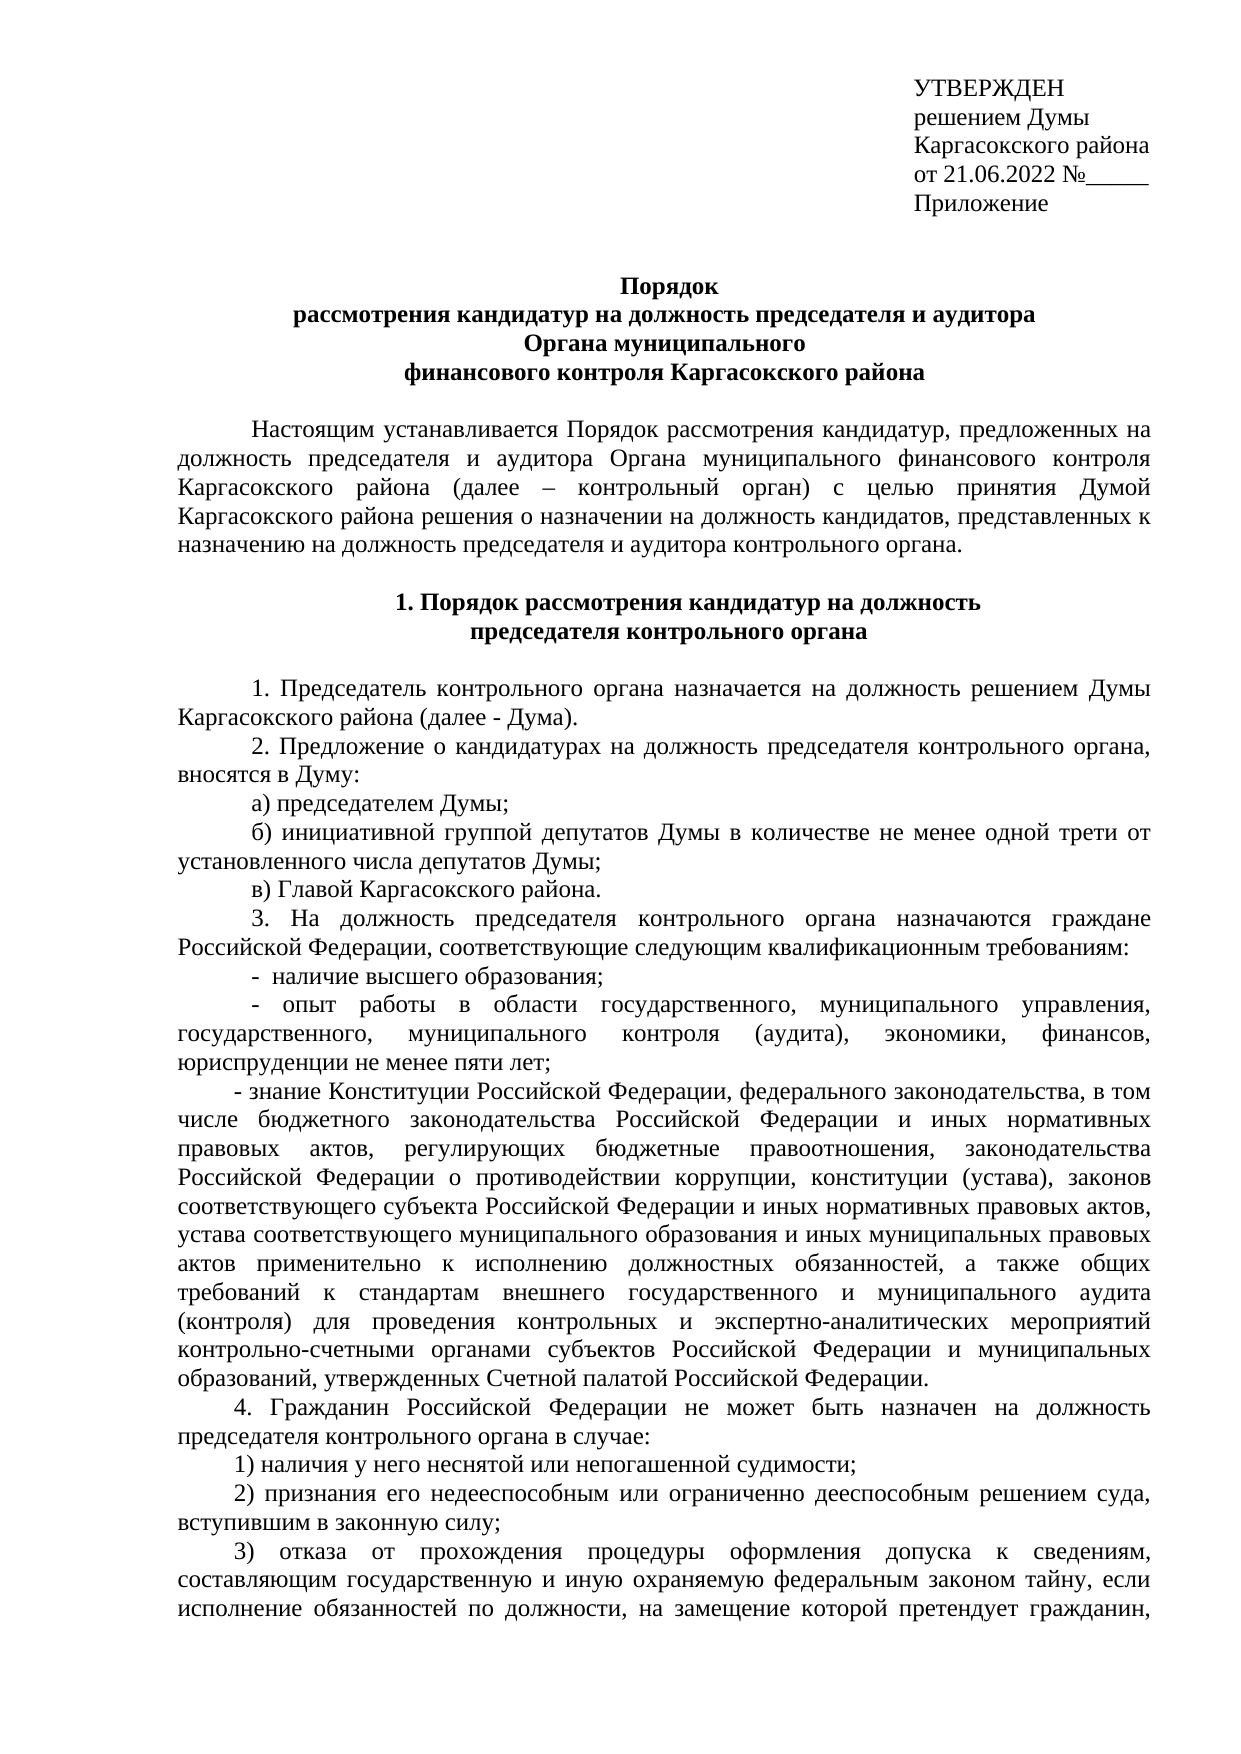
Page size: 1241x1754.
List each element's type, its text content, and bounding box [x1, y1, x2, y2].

text 2. Предложение о кандидатурах на должность председателя контрольного органа, вносятся в Думу: [177, 731, 1152, 788]
text от 21.06.2022 №_____ [177, 159, 1152, 188]
text Каргасокского района [177, 131, 1152, 159]
text - знание Конституции Российской Федерации, федерального законодательства, в том числе бюджетного законодательства Российской Федерации и иных нормативных правовых актов, регулирующих бюджетные правоотношения, законодательства Российской Федерации о противодействии коррупции, конституции (устава), законов соответствующего субъекта Российской Федерации и иных нормативных правовых актов, устава соответствующего муниципального образования и иных муниципальных правовых актов применительно к исполнению должностных обязанностей, а также общих требований к стандартам внешнего государственного и муниципального аудита (контроля) для проведения контрольных и экспертно-аналитических мероприятий контрольно-счетными органами субъектов Российской Федерации и муниципальных образований, утвержденных Счетной палатой Российской Федерации. [177, 1076, 1152, 1392]
text 4. Гражданин Российской Федерации не может быть назначен на должность председателя контрольного органа в случае: [177, 1392, 1152, 1449]
text рассмотрения кандидатур на должность председателя и аудитора [177, 299, 1152, 328]
text - опыт работы в области государственного, муниципального управления, государственного, муниципального контроля (аудита), экономики, финансов, юриспруденции не менее пяти лет; [177, 989, 1152, 1076]
text УТВЕРЖДЕН [177, 73, 1152, 102]
text - наличие высшего образования; [177, 961, 1152, 989]
text 1) наличия у него неснятой или непогашенной судимости; [177, 1449, 1152, 1478]
text Порядок [177, 271, 1152, 299]
text Настоящим устанавливается Порядок рассмотрения кандидатур, предложенных на должность председателя и аудитора Органа муниципального финансового контроля Каргасокского района (далее – контрольный орган) с целью принятия Думой Каргасокского района решения о назначении на должность кандидатов, представленных к назначению на должность председателя и аудитора контрольного органа. [177, 414, 1152, 558]
text Органа муниципального [177, 328, 1152, 357]
text Приложение [177, 188, 1152, 217]
text б) инициативной группой депутатов Думы в количестве не менее одной трети от установленного числа депутатов Думы; [177, 817, 1152, 874]
text финансового контроля Каргасокского района [177, 357, 1152, 386]
list 1. Порядок рассмотрения кандидатур на должность [326, 587, 1152, 616]
text 2) признания его недееспособным или ограниченно дееспособным решением суда, вступившим в законную силу; [177, 1478, 1152, 1536]
text в) Главой Каргасокского района. [177, 874, 1152, 903]
text 3. На должность председателя контрольного органа назначаются граждане Российской Федерации, соответствующие следующим квалификационным требованиям: [177, 903, 1152, 961]
text 1. Председатель контрольного органа назначается на должность решением Думы Каргасокского района (далее - Дума). [177, 673, 1152, 731]
list председателя контрольного органа [326, 616, 1152, 644]
text решением Думы [177, 102, 1152, 131]
text а) председателем Думы; [177, 788, 1152, 817]
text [177, 1536, 1152, 1622]
